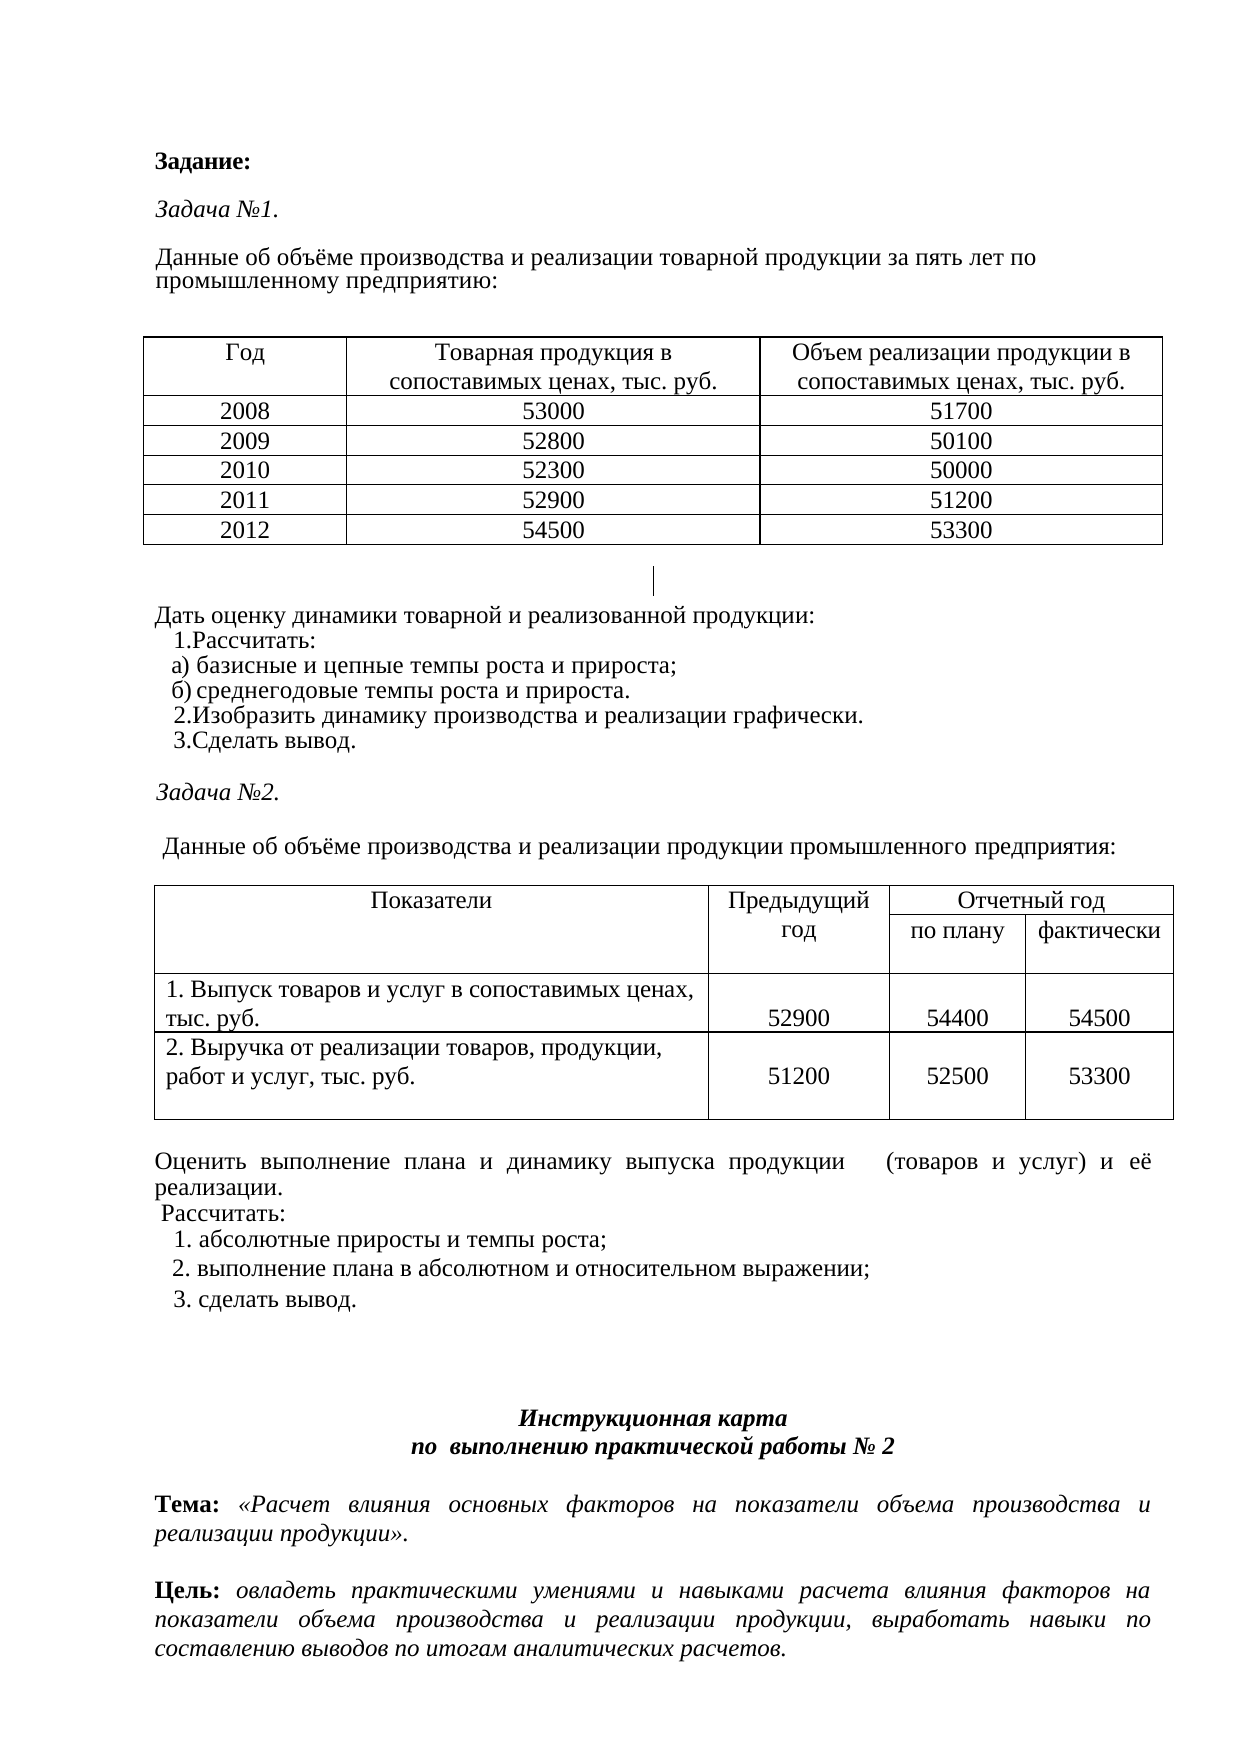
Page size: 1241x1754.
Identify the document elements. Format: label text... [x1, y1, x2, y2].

table_cell 2010 [144, 456, 346, 484]
text 3.Сделать вывод. [154, 728, 1064, 753]
table_cell 51200 [709, 1033, 889, 1119]
table_cell 54500 [347, 515, 759, 544]
table_cell фактически [1026, 915, 1173, 973]
table_cell 53300 [1026, 1033, 1173, 1119]
table_cell 53300 [761, 515, 1162, 544]
text Данные об объёме производства и реализации продукции промышленного предприятия: [156, 831, 1155, 859]
text 3. сделать вывод. [154, 1284, 1151, 1313]
text Тема: «Расчет влияния основных факторов на показатели объема производства и реализации продукции». [154, 1489, 1151, 1546]
text 1.Рассчитать: [154, 628, 1064, 653]
table_header Отчетный год [890, 886, 1173, 914]
table_cell 50100 [761, 426, 1162, 454]
table_cell по плану [890, 915, 1025, 973]
text Оценить выполнение плана и динамику выпуска продукции (товаров и услуг) и её реализации. [154, 1149, 1151, 1201]
table_cell 51700 [761, 396, 1162, 425]
table_cell 2009 [144, 426, 346, 454]
table_header Предыдущий год [709, 886, 889, 973]
table_cell 2011 [144, 485, 346, 514]
table_cell 2012 [144, 515, 346, 544]
text Дать оценку динамики товарной и реализованной продукции: [154, 603, 1064, 628]
text 1. абсолютные приросты и темпы роста; [154, 1227, 1151, 1253]
table_header Показатели [155, 886, 708, 973]
table_cell 52500 [890, 1033, 1025, 1119]
table_cell 54400 [890, 974, 1025, 1031]
text Задача №1. [155, 198, 1151, 222]
table_cell 53000 [347, 396, 759, 425]
text промышленному предприятию: [155, 270, 1151, 294]
table_cell 1. Выпуск товаров и услуг в сопоставимых ценах, тыс. руб. [155, 974, 708, 1031]
text Цель: овладеть практическими умениями и навыками расчета влияния факторов на показатели объема производства и реализации продукции, выработать навыки по составлению выводов по итогам аналитических расчетов. [154, 1575, 1151, 1661]
text Задание: [154, 150, 1151, 174]
text Данные об объёме производства и реализации товарной продукции за пять лет по [155, 246, 1151, 270]
table_cell 50000 [761, 456, 1162, 484]
table_cell 52800 [347, 426, 759, 454]
text б) среднегодовые темпы роста и прироста. [171, 678, 1064, 703]
table_header Товарная продукция в сопоставимых ценах, тыс. руб. [347, 338, 759, 395]
table_cell 2. Выручка от реализации товаров, продукции, работ и услуг, тыс. руб. [155, 1033, 708, 1119]
table_cell 54500 [1026, 974, 1173, 1031]
table_header Объем реализации продукции в сопоставимых ценах, тыс. руб. [761, 338, 1162, 395]
text Рассчитать: [154, 1201, 1151, 1227]
text Задача №2. [156, 777, 1155, 806]
table_header Год [144, 338, 346, 395]
text а) базисные и цепные темпы роста и прироста; [171, 653, 1064, 678]
text Инструкционная карта [154, 1403, 1151, 1431]
table_cell 2008 [144, 396, 346, 425]
text 2. выполнение плана в абсолютном и относительном выражении; [159, 1253, 1151, 1282]
table_cell 52900 [347, 485, 759, 514]
table_cell 52900 [709, 974, 889, 1031]
text по выполнению практической работы № 2 [154, 1431, 1151, 1460]
table_cell 52300 [347, 456, 759, 484]
table_cell 51200 [761, 485, 1162, 514]
text 2.Изобразить динамику производства и реализации графически. [154, 703, 1064, 728]
